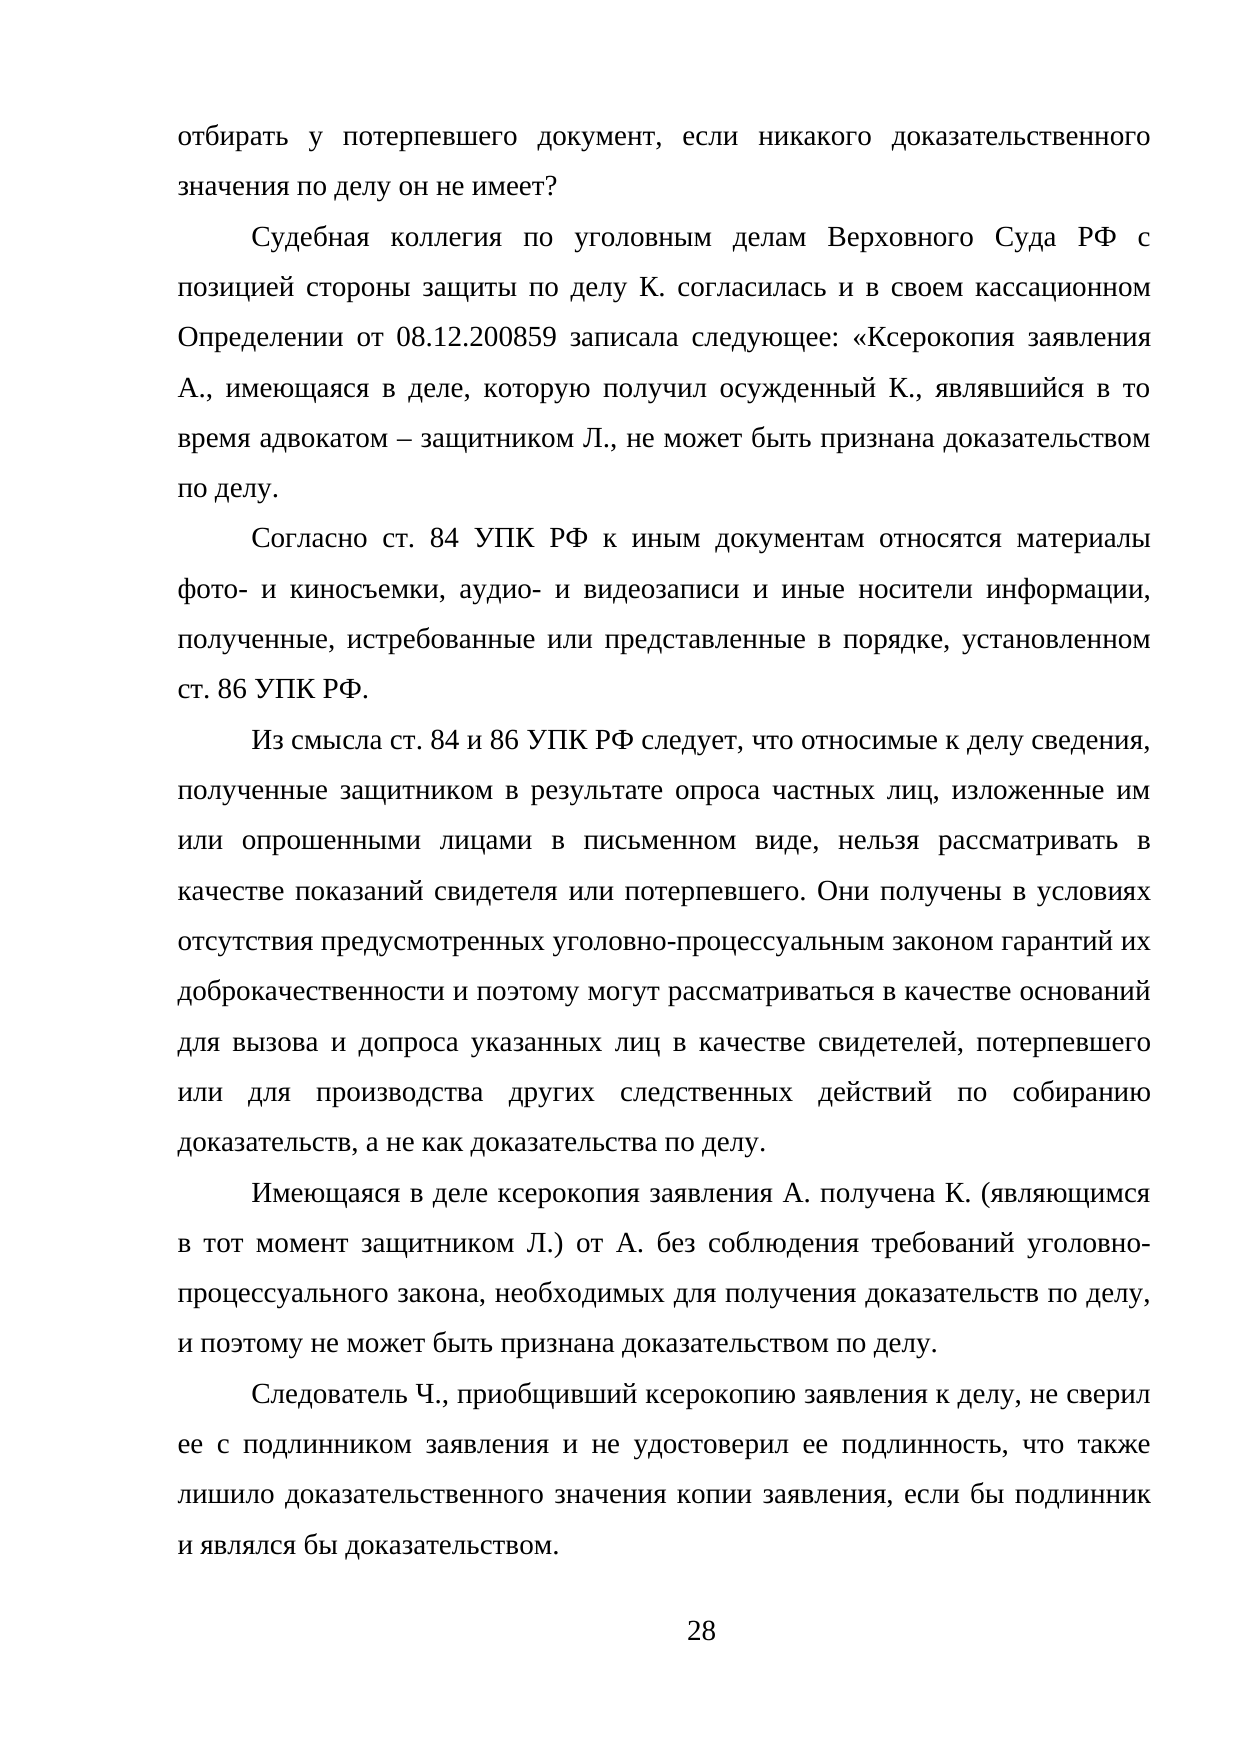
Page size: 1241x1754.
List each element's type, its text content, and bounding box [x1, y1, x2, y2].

text Согласно ст. 84 УПК РФ к иным документам относятся материалы фото- и киносъемки, аудио- и видеозаписи и иные носители информации, полученные, истребованные или представленные в порядке, установленном ст. 86 УПК РФ. [177, 521, 1152, 705]
text Имеющаяся в деле ксерокопия заявления А. получена К. (являющимся в тот момент защитником Л.) от А. без соблюдения требований уголовно-процессуального закона, необходимых для получения доказательств по делу, и поэтому не может быть признана доказательством по делу. [177, 1175, 1152, 1359]
text Судебная коллегия по уголовным делам Верховного Суда РФ с позицией стороны защиты по делу К. согласилась и в своем кассационном Определении от 08.12.200859 записала следующее: «Ксерокопия заявления А., имеющаяся в деле, которую получил осужденный К., являвшийся в то время адвокатом – защитником Л., не может быть признана доказательством по делу. [177, 219, 1152, 504]
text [177, 118, 1152, 202]
text Следователь Ч., приобщивший ксерокопию заявления к делу, не сверил ее с подлинником заявления и не удостоверил ее подлинность, что также лишило доказательственного значения копии заявления, если бы подлинник и являлся бы доказательством. [177, 1376, 1152, 1560]
text Из смысла ст. 84 и 86 УПК РФ следует, что относимые к делу сведения, полученные защитником в результате опроса частных лиц, изложенные им или опрошенными лицами в письменном виде, нельзя рассматривать в качестве показаний свидетеля или потерпевшего. Они получены в условиях отсутствия предусмотренных уголовно-процессуальным законом гарантий их доброкачественности и поэтому могут рассматриваться в качестве оснований для вызова и допроса указанных лиц в качестве свидетелей, потерпевшего или для производства других следственных действий по собиранию доказательств, а не как доказательства по делу. [177, 722, 1152, 1158]
